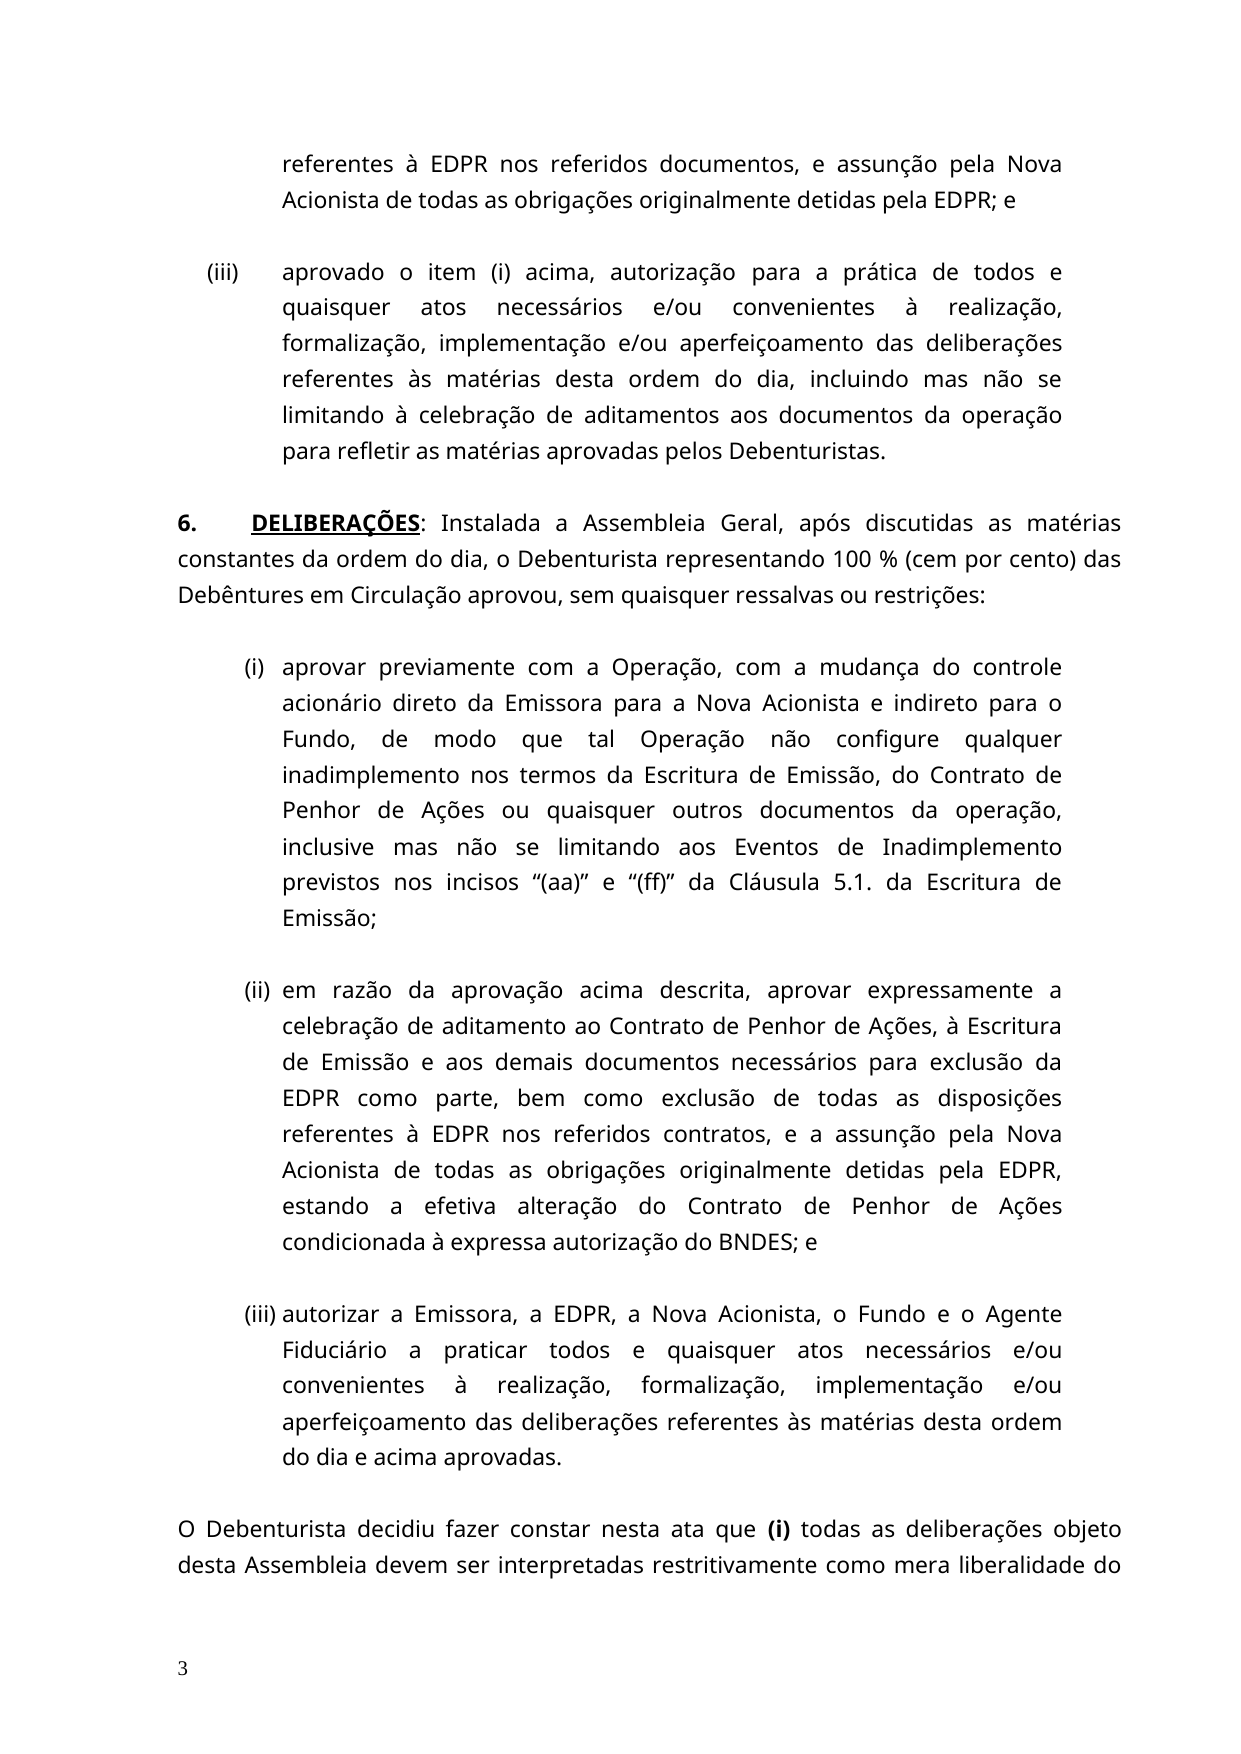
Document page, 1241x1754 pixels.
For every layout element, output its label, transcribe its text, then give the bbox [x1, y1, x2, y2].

list em razão da aprovação acima descrita, aprovar expressamente a celebração de aditamento ao Contrato de Penhor de Ações, à Escritura de Emissão e aos demais documentos necessários para exclusão da EDPR como parte, bem como exclusão de todas as disposições referentes à EDPR nos referidos contratos, e a assunção pela Nova Acionista de todas as obrigações originalmente detidas pela EDPR, estando a efetiva alteração do Contrato de Penhor de Ações condicionada à expressa autorização do BNDES; e [244, 974, 1063, 1257]
list aprovar previamente com a Operação, com a mudança do controle acionário direto da Emissora para a Nova Acionista e indireto para o Fundo, de modo que tal Operação não configure qualquer inadimplemento nos termos da Escritura de Emissão, do Contrato de Penhor de Ações ou quaisquer outros documentos da operação, inclusive mas não se limitando aos Eventos de Inadimplemento previstos nos incisos “(aa)” e “(ff)” da Cláusula 5.1. da Escritura de Emissão; [244, 651, 1063, 933]
list autorizar a Emissora, a EDPR, a Nova Acionista, o Fundo e o Agente Fiduciário a praticar todos e quaisquer atos necessários e/ou convenientes à realização, formalização, implementação e/ou aperfeiçoamento das deliberações referentes às matérias desta ordem do dia e acima aprovadas. [244, 1298, 1063, 1473]
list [207, 148, 1063, 215]
list aprovado o item (i) acima, autorização para a prática de todos e quaisquer atos necessários e/ou convenientes à realização, formalização, implementação e/ou aperfeiçoamento das deliberações referentes às matérias desta ordem do dia, incluindo mas não se limitando à celebração de aditamentos aos documentos da operação para refletir as matérias aprovadas pelos Debenturistas. [207, 255, 1063, 466]
list DELIBERAÇÕES: Instalada a Assembleia Geral, após discutidas as matérias constantes da ordem do dia, o Debenturista representando 100 % (cem por cento) das Debêntures em Circulação aprovou, sem quaisquer ressalvas ou restrições: [177, 507, 1122, 610]
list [177, 1513, 1122, 1580]
